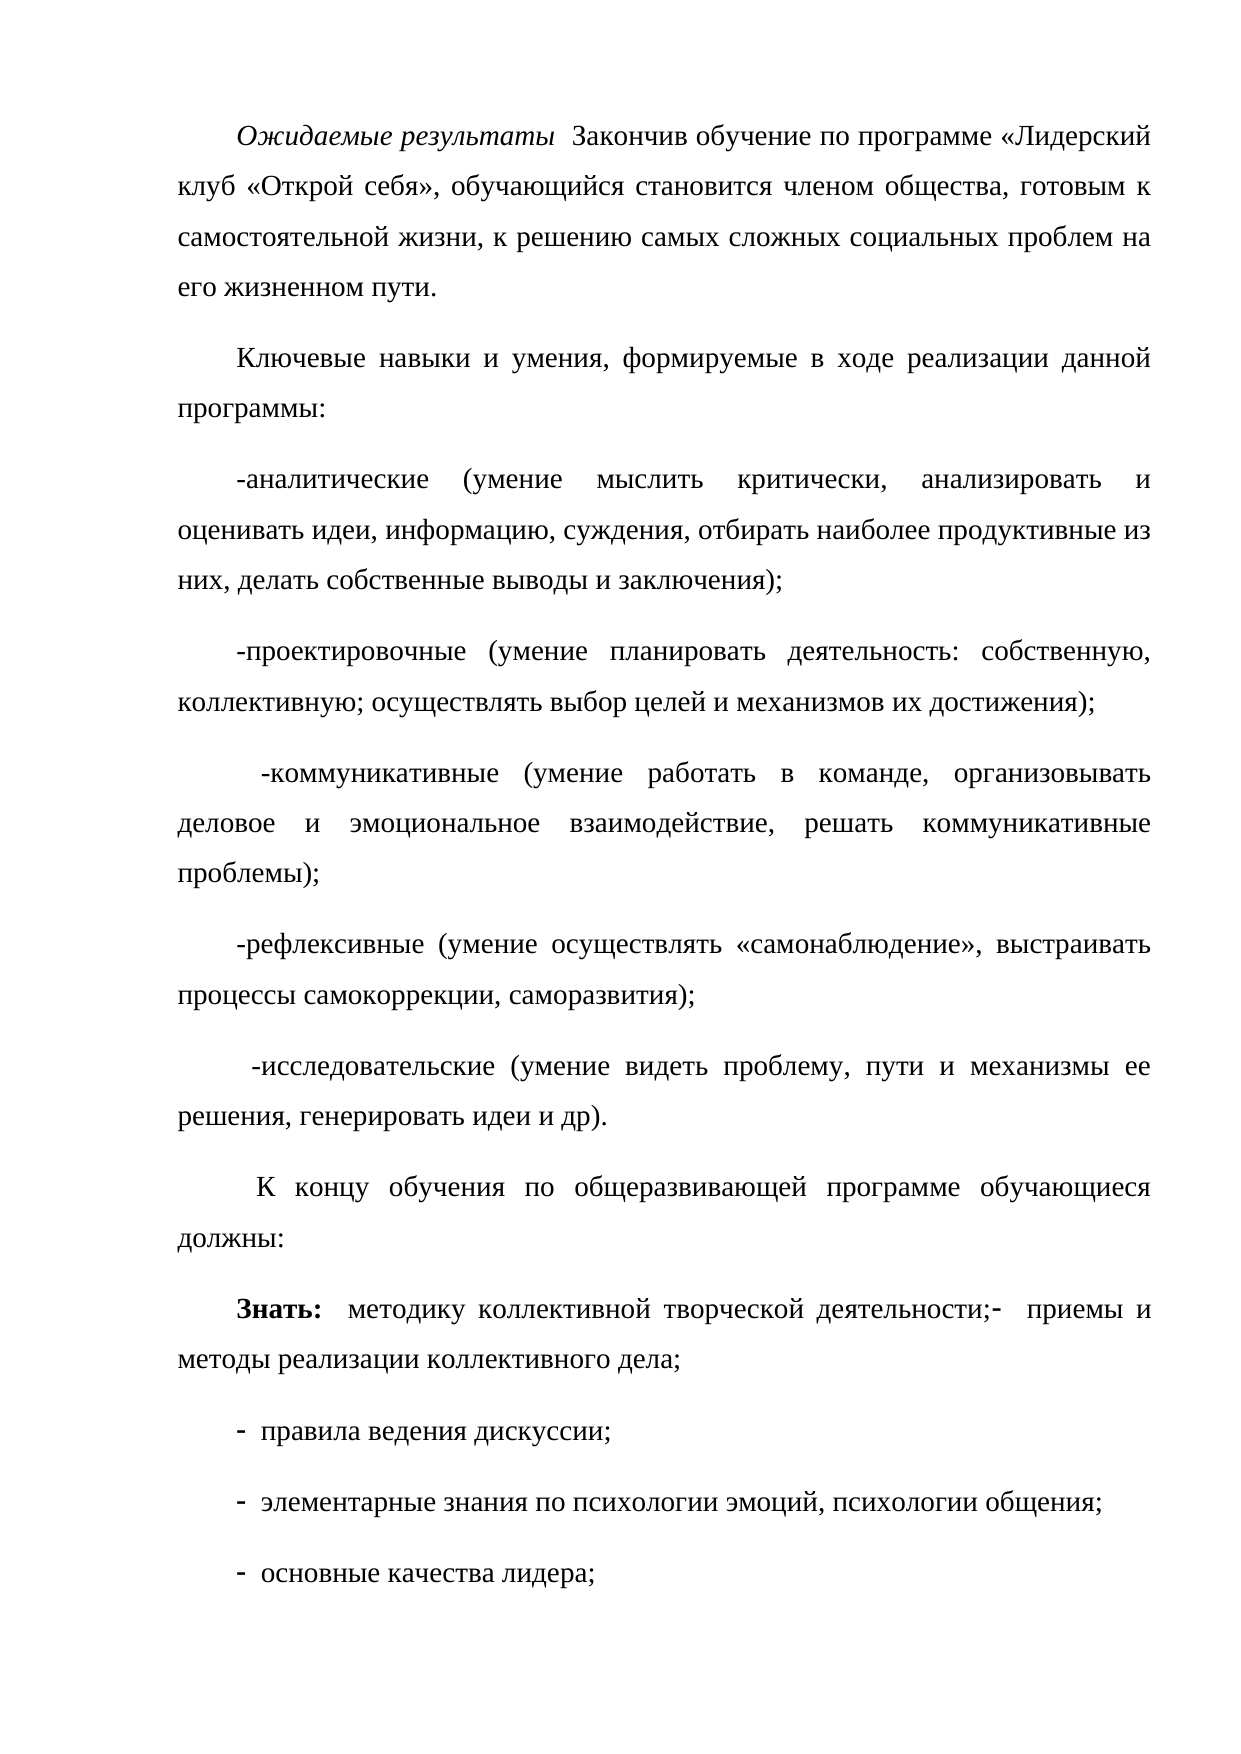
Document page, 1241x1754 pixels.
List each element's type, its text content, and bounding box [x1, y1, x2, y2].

text элементарные знания по психологии эмоций, психологии общения; [177, 1484, 1152, 1517]
text -проектировочные (умение планировать деятельность: собственную, коллективную; осуществлять выбор целей и механизмов их достижения); [177, 633, 1152, 717]
text основные качества лидера; [177, 1555, 1152, 1589]
text -коммуникативные (умение работать в команде, организовывать деловое и эмоциональное взаимодействие, решать коммуникативные проблемы); [177, 755, 1152, 889]
text -исследовательские (умение видеть проблему, пути и механизмы ее решения, генерировать идеи и др). [177, 1048, 1152, 1132]
text Ожидаемые результаты Закончив обучение по программе «Лидерский клуб «Открой себя», обучающийся становится членом общества, готовым к самостоятельной жизни, к решению самых сложных социальных проблем на его жизненном пути. [177, 118, 1152, 303]
text -рефлексивные (умение осуществлять «самонаблюдение», выстраивать процессы самокоррекции, саморазвития); [177, 927, 1152, 1011]
text Знать: методику коллективной творческой деятельности; приемы и методы реализации коллективного дела; [177, 1291, 1152, 1375]
text правила ведения дискуссии; [177, 1413, 1152, 1446]
text К концу обучения по общеразвивающей программе обучающиеся должны: [177, 1169, 1152, 1253]
text Ключевые навыки и умения, формируемые в ходе реализации данной программы: [177, 340, 1152, 424]
text -аналитические (умение мыслить критически, анализировать и оценивать идеи, информацию, суждения, отбирать наиболее продуктивные из них, делать собственные выводы и заключения); [177, 462, 1152, 596]
